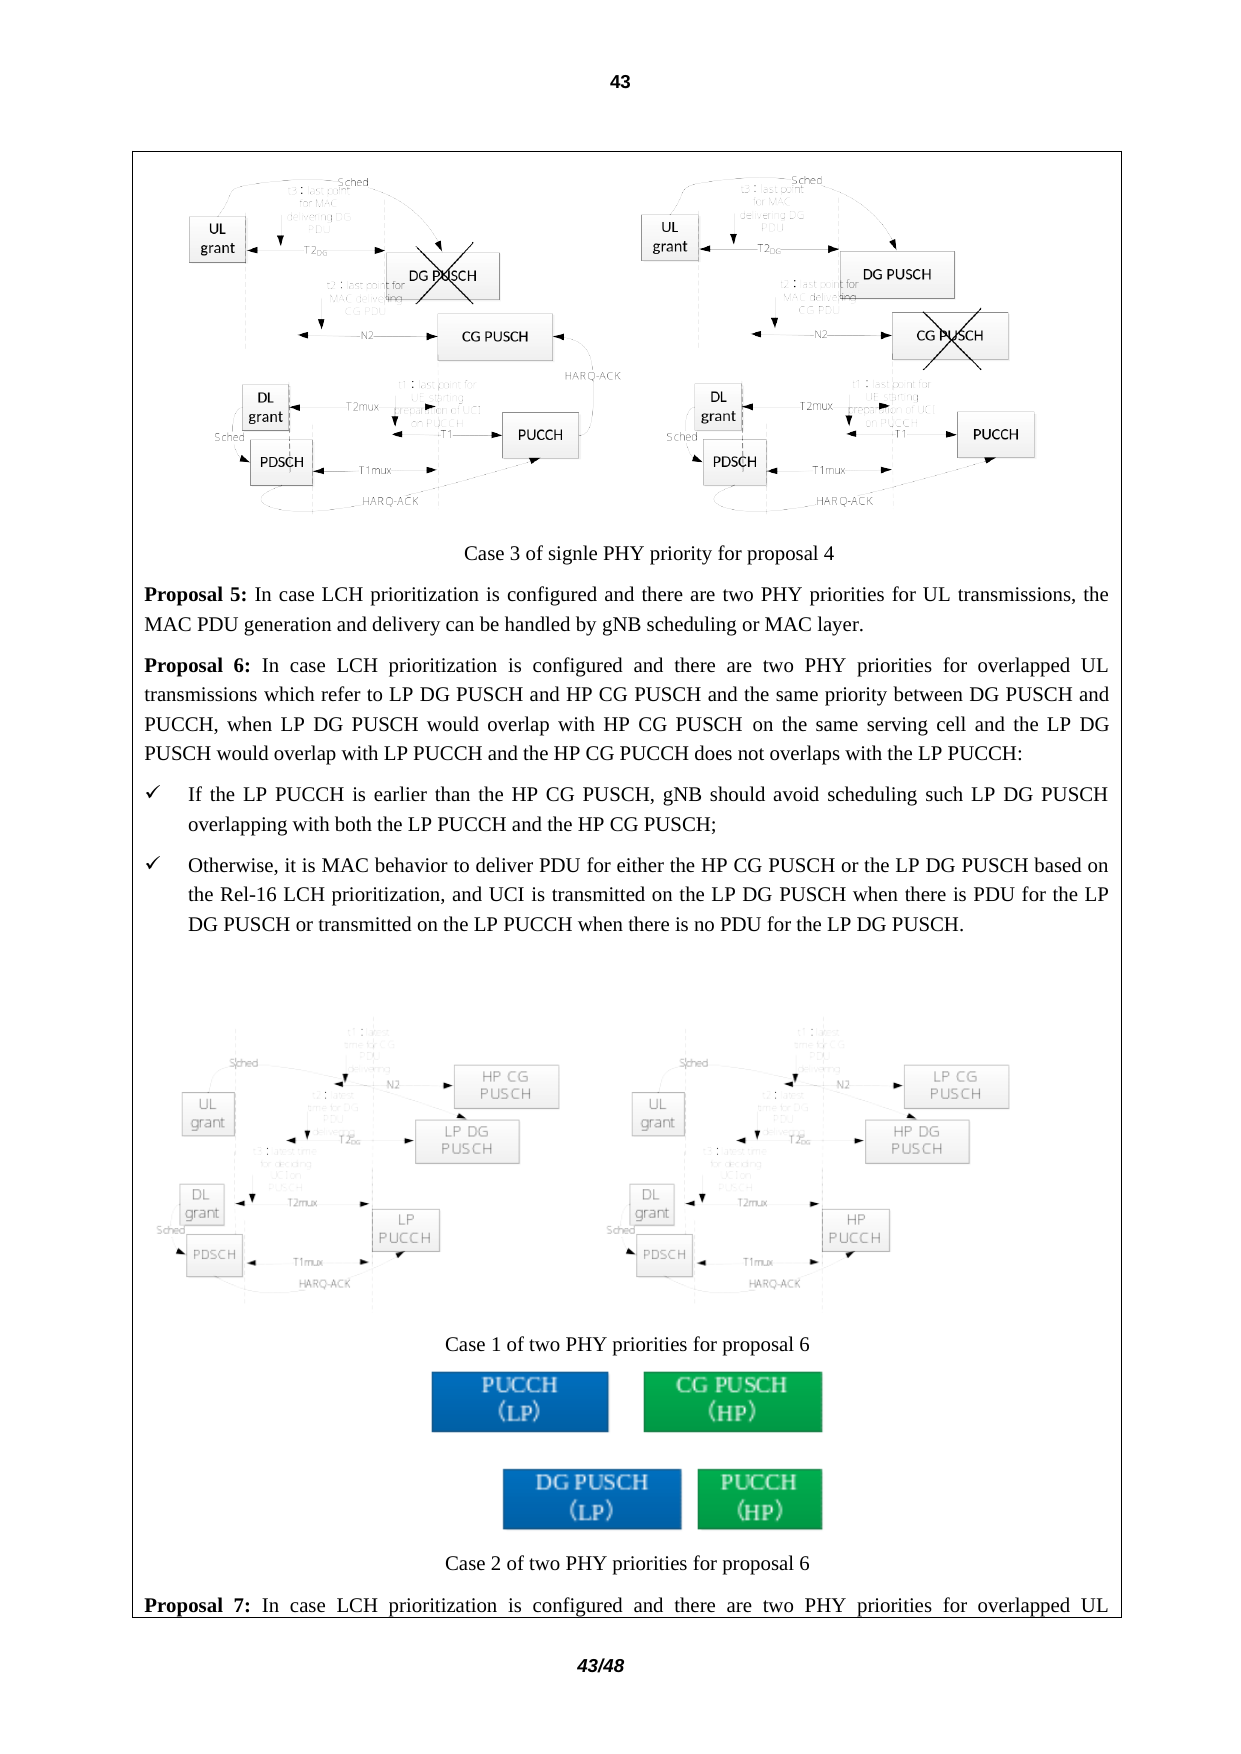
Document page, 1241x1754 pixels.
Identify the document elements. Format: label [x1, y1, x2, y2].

table_header [133, 152, 1121, 1617]
